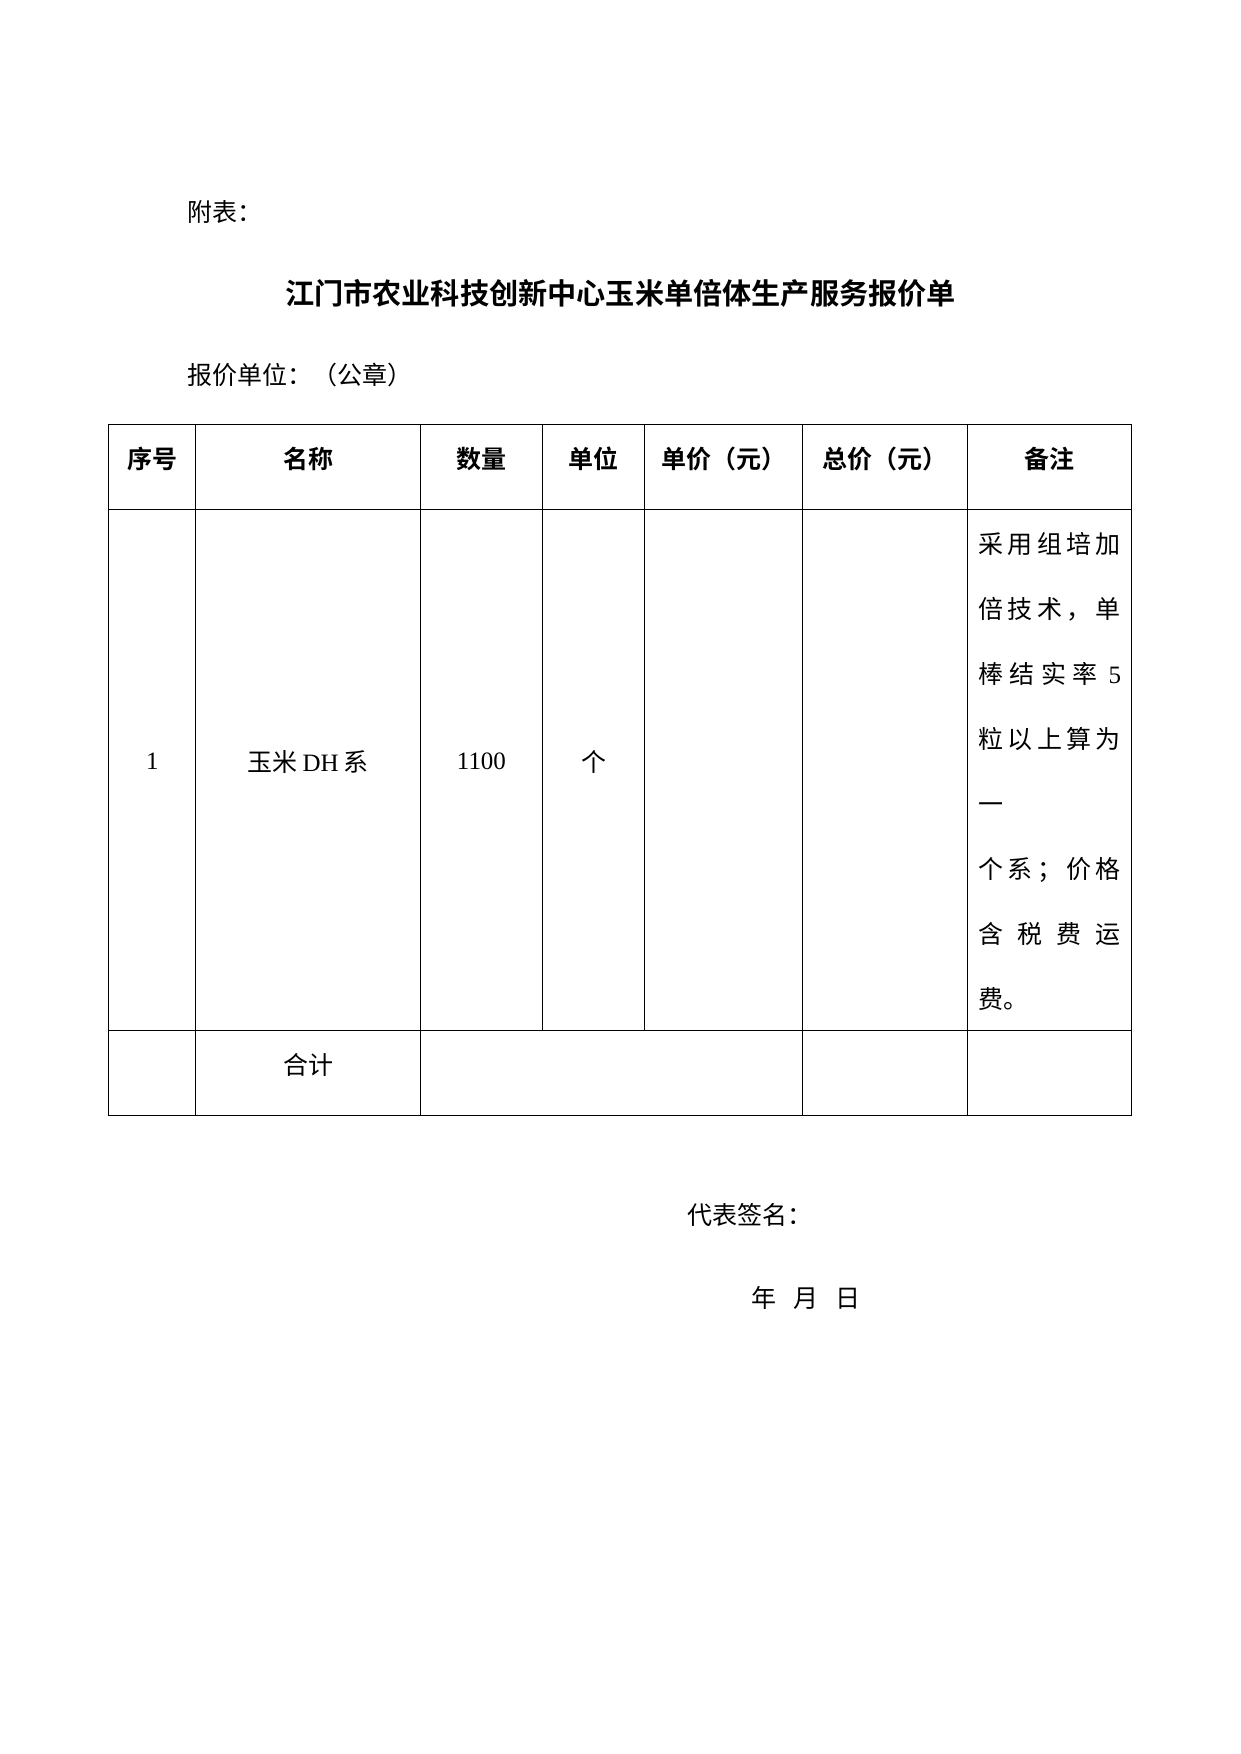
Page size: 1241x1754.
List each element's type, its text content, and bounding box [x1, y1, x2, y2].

table_cell 个 [543, 510, 644, 1030]
table_cell 玉米DH系 [196, 510, 420, 1030]
table_cell [645, 510, 802, 1030]
table_header 名称 [196, 425, 420, 509]
table_cell [421, 1031, 802, 1115]
table_cell [803, 1031, 967, 1115]
text 附表： [187, 178, 1053, 243]
text 年 月 日 [187, 1264, 1053, 1329]
table_header 单价（元） [645, 425, 802, 509]
table_cell 1100 [421, 510, 542, 1030]
text 江门市农业科技创新中心玉米单倍体生产服务报价单 [187, 259, 1053, 324]
text 报价单位：（公章） [187, 341, 1053, 406]
table_cell 合计 [196, 1031, 420, 1115]
table_cell 采用组培加倍技术，单棒结实率5 粒以上算为一 个系；价格含税费运费。 [968, 510, 1131, 1030]
table_header 总价（元） [803, 425, 967, 509]
table_cell [803, 510, 967, 1030]
table_cell 1 [109, 510, 195, 1030]
table_header 数量 [421, 425, 542, 509]
table_header 备注 [968, 425, 1131, 509]
table_cell [109, 1031, 195, 1115]
table_cell [968, 1031, 1131, 1115]
text 代表签名： [187, 1181, 1053, 1246]
table_header 单位 [543, 425, 644, 509]
table_header 序号 [109, 425, 195, 509]
